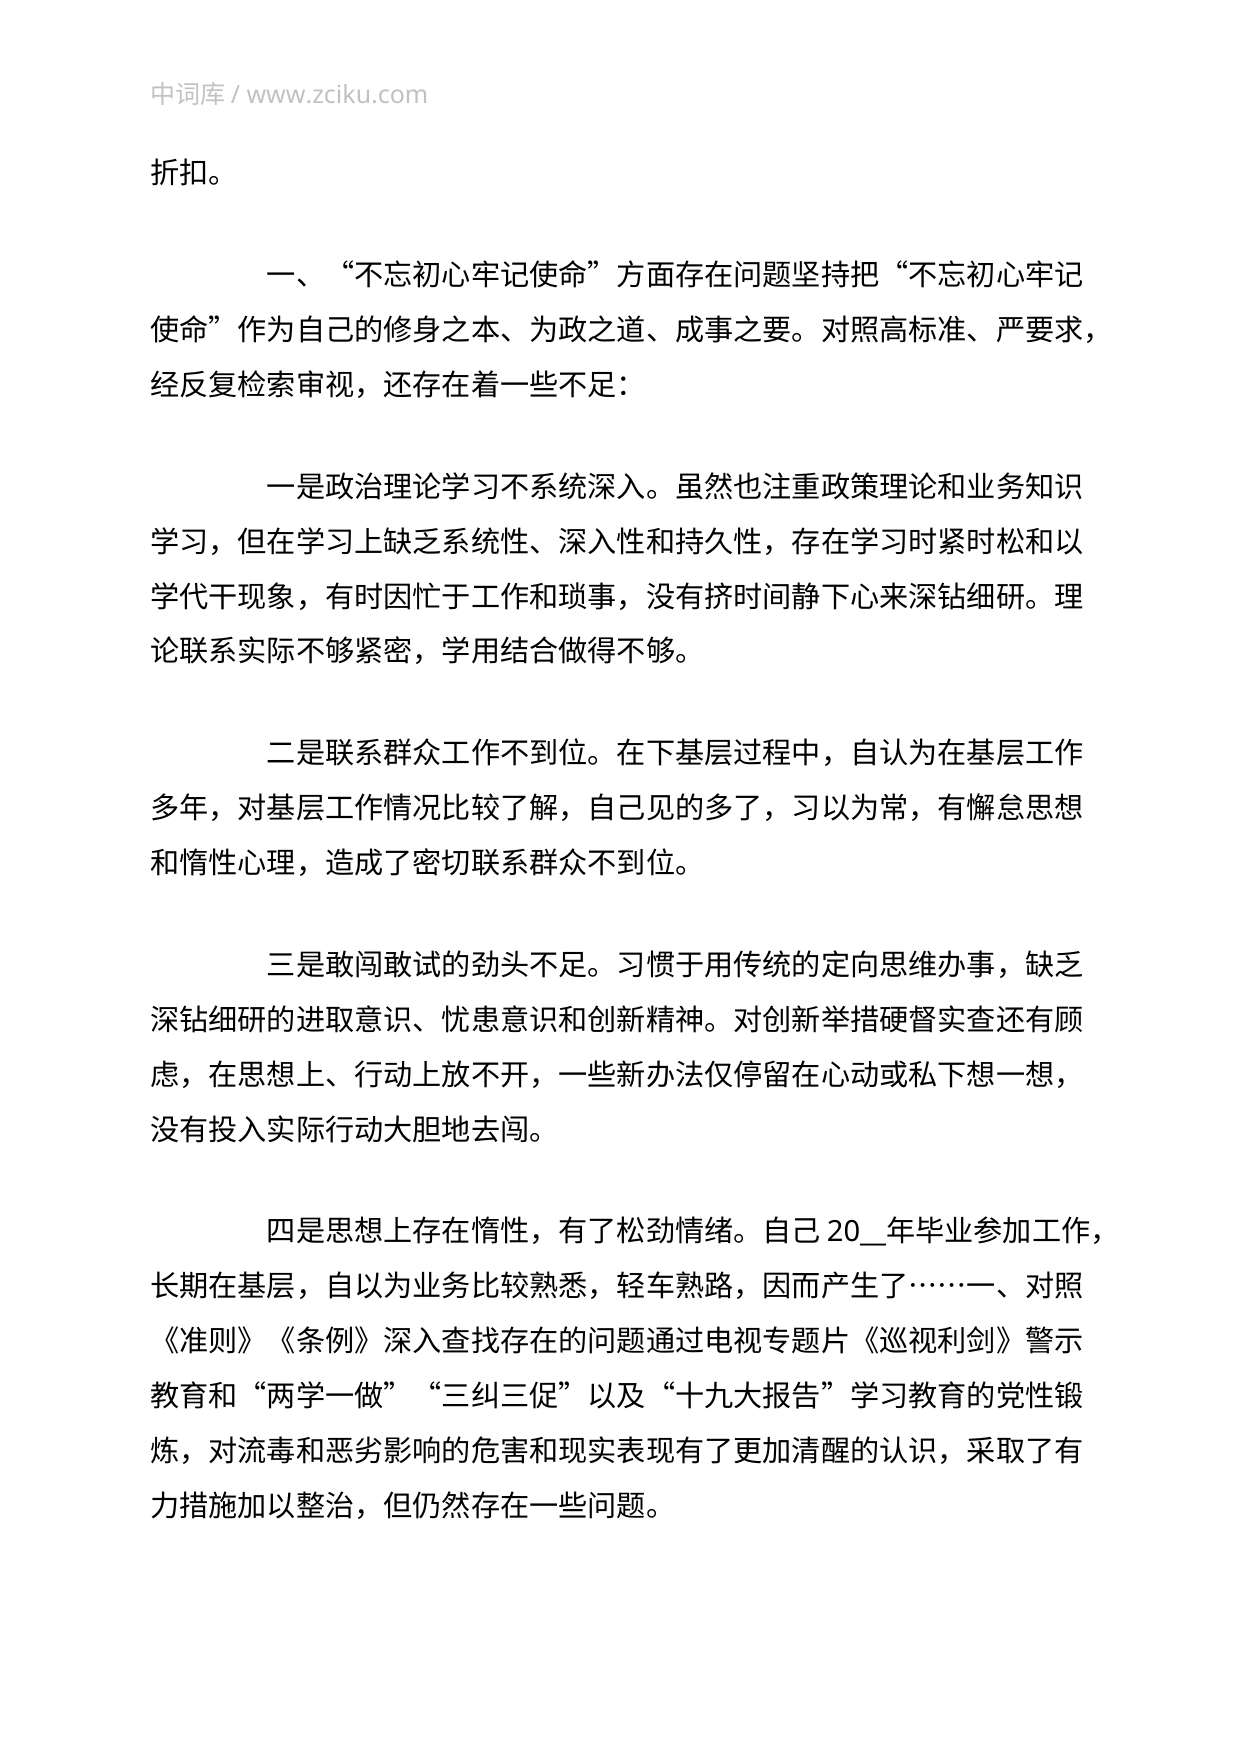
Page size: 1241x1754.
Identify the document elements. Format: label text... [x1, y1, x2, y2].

text 三是敢闯敢试的劲头不足。习惯于用传统的定向思维办事，缺乏深钻细研的进取意识、忧患意识和创新精神。对创新举措硬督实查还有顾虑，在思想上、行动上放不开，一些新办法仅停留在心动或私下想一想，没有投入实际行动大胆地去闯。 [150, 941, 1090, 1148]
text 二是联系群众工作不到位。在下基层过程中，自认为在基层工作多年，对基层工作情况比较了解，自己见的多了，习以为常，有懈怠思想和惰性心理，造成了密切联系群众不到位。 [150, 730, 1090, 882]
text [150, 150, 1090, 192]
text 一、“不忘初心牢记使命”方面存在问题坚持把“不忘初心牢记使命”作为自己的修身之本、为政之道、成事之要。对照高标准、严要求，经反复检索审视，还存在着一些不足： [150, 252, 1090, 404]
text 一是政治理论学习不系统深入。虽然也注重政策理论和业务知识学习，但在学习上缺乏系统性、深入性和持久性，存在学习时紧时松和以学代干现象，有时因忙于工作和琐事，没有挤时间静下心来深钻细研。理论联系实际不够紧密，学用结合做得不够。 [150, 463, 1090, 670]
text 四是思想上存在惰性，有了松劲情绪。自己20__年毕业参加工作，长期在基层，自以为业务比较熟悉，轻车熟路，因而产生了……一、对照《准则》《条例》深入查找存在的问题通过电视专题片《巡视利剑》警示教育和“两学一做”“三纠三促”以及“十九大报告”学习教育的党性锻炼，对流毒和恶劣影响的危害和现实表现有了更加清醒的认识，采取了有力措施加以整治，但仍然存在一些问题。 [150, 1208, 1090, 1525]
